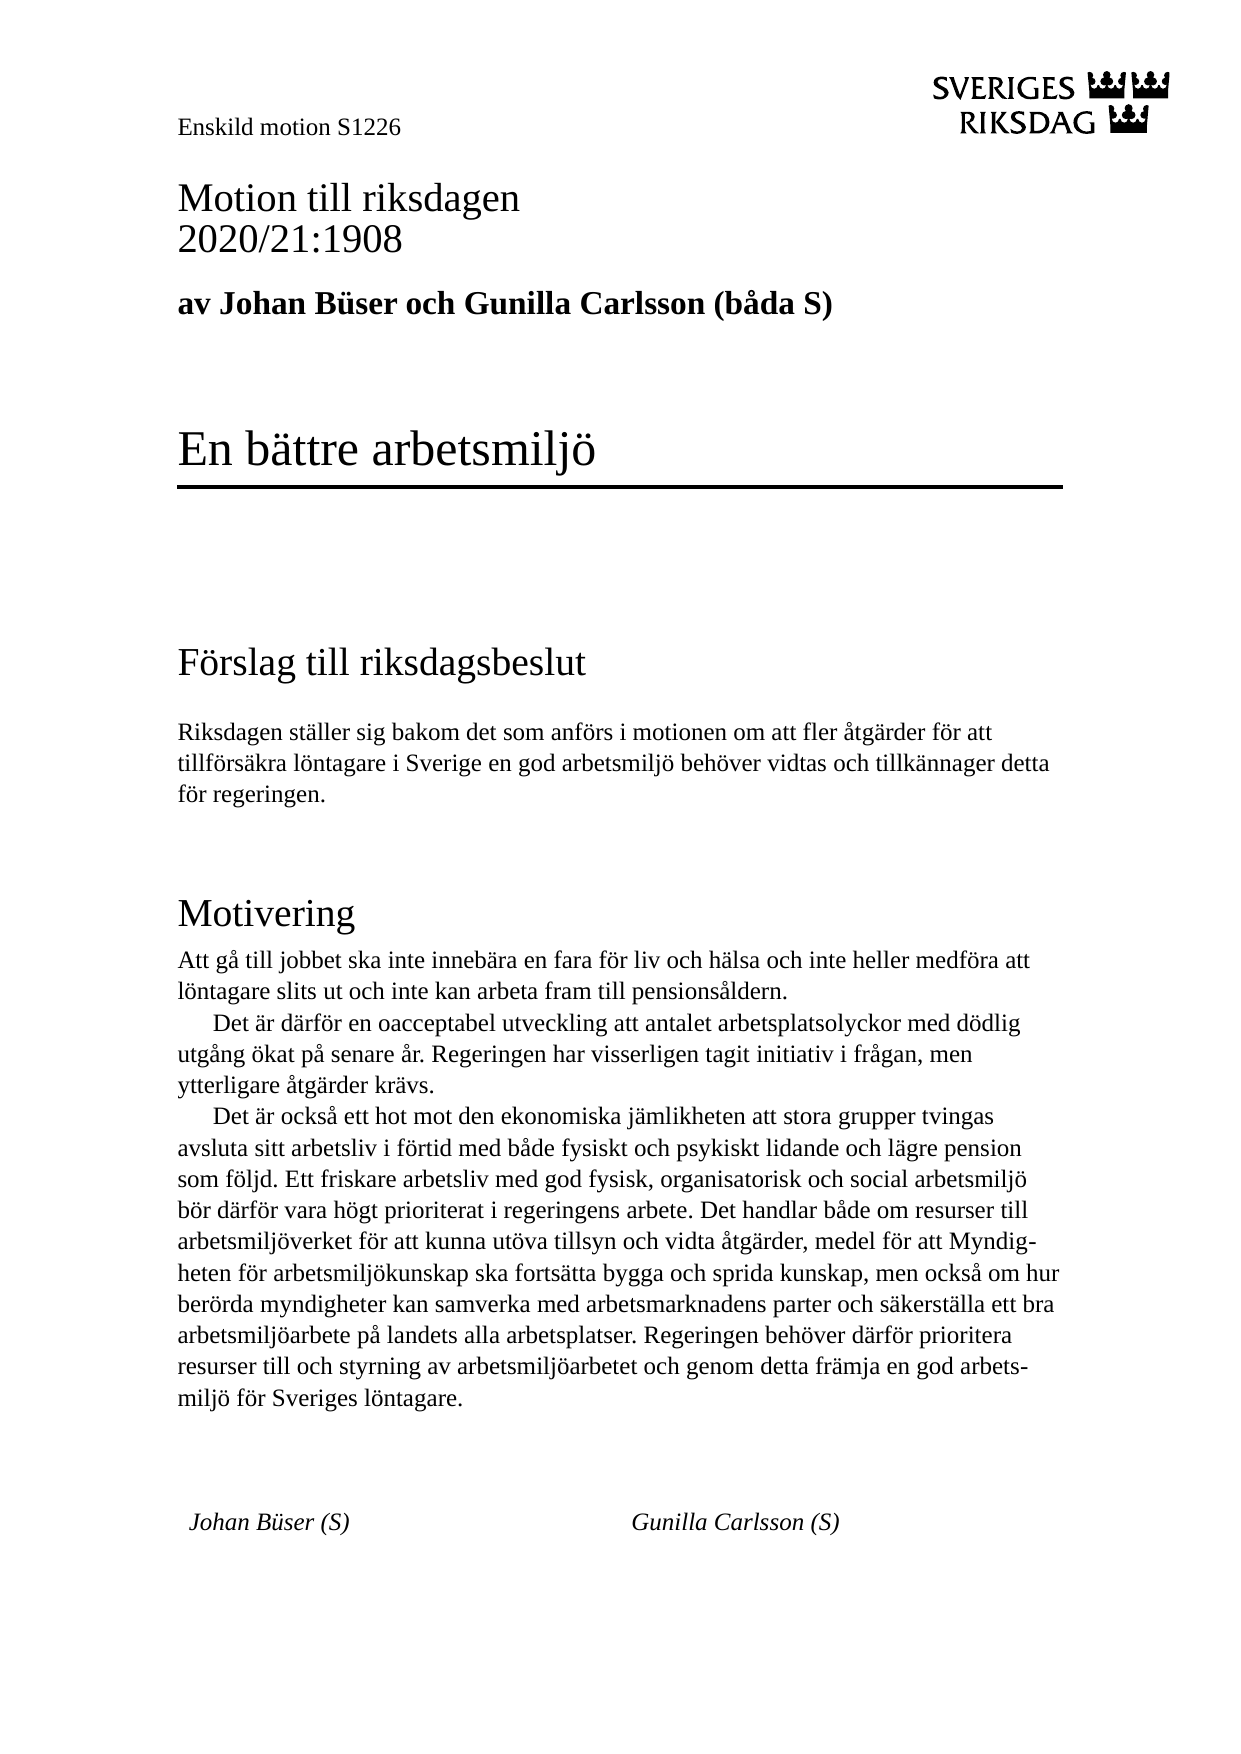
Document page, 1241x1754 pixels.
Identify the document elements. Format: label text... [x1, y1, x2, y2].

table_header Gunilla Carlsson (S) [620, 1474, 1063, 1543]
table_header Johan Büser (S) [177, 1474, 620, 1543]
text Att gå till jobbet ska inte innebära en fara för liv och hälsa och inte heller medföra att löntagare slits ut och inte kan arbeta fram till pensionsåldern. [177, 943, 1063, 1005]
text Det är också ett hot mot den ekonomiska jämlikheten att stora grupper tvingas avsluta sitt arbetsliv i förtid med både fysiskt och psykiskt lidande och lägre pension som följd. Ett friskare arbetsliv med god fysisk, organisatorisk och social arbetsmiljö bör därför vara högt prioriterat i regeringens arbete. Det handlar både om resurser till arbetsmiljöverket för att kunna utöva tillsyn och vidta åtgärder, medel för att Myndigheten för arbetsmiljökunskap ska fortsätta bygga och sprida kunskap, men också om hur berörda myndigheter kan samverka med arbetsmarknadens parter och säkerställa ett bra arbetsmiljöarbete på landets alla arbetsplatser. Regeringen behöver därför prioritera resurser till och styrning av arbetsmiljöarbetet och genom detta främja en god arbetsmiljö för Sveriges löntagare. [177, 1099, 1063, 1411]
text Det är därför en oacceptabel utveckling att antalet arbetsplatsolyckor med dödlig utgång ökat på senare år. Regeringen har visserligen tagit initiativ i frågan, men ytterligare åtgärder krävs. [177, 1005, 1063, 1099]
